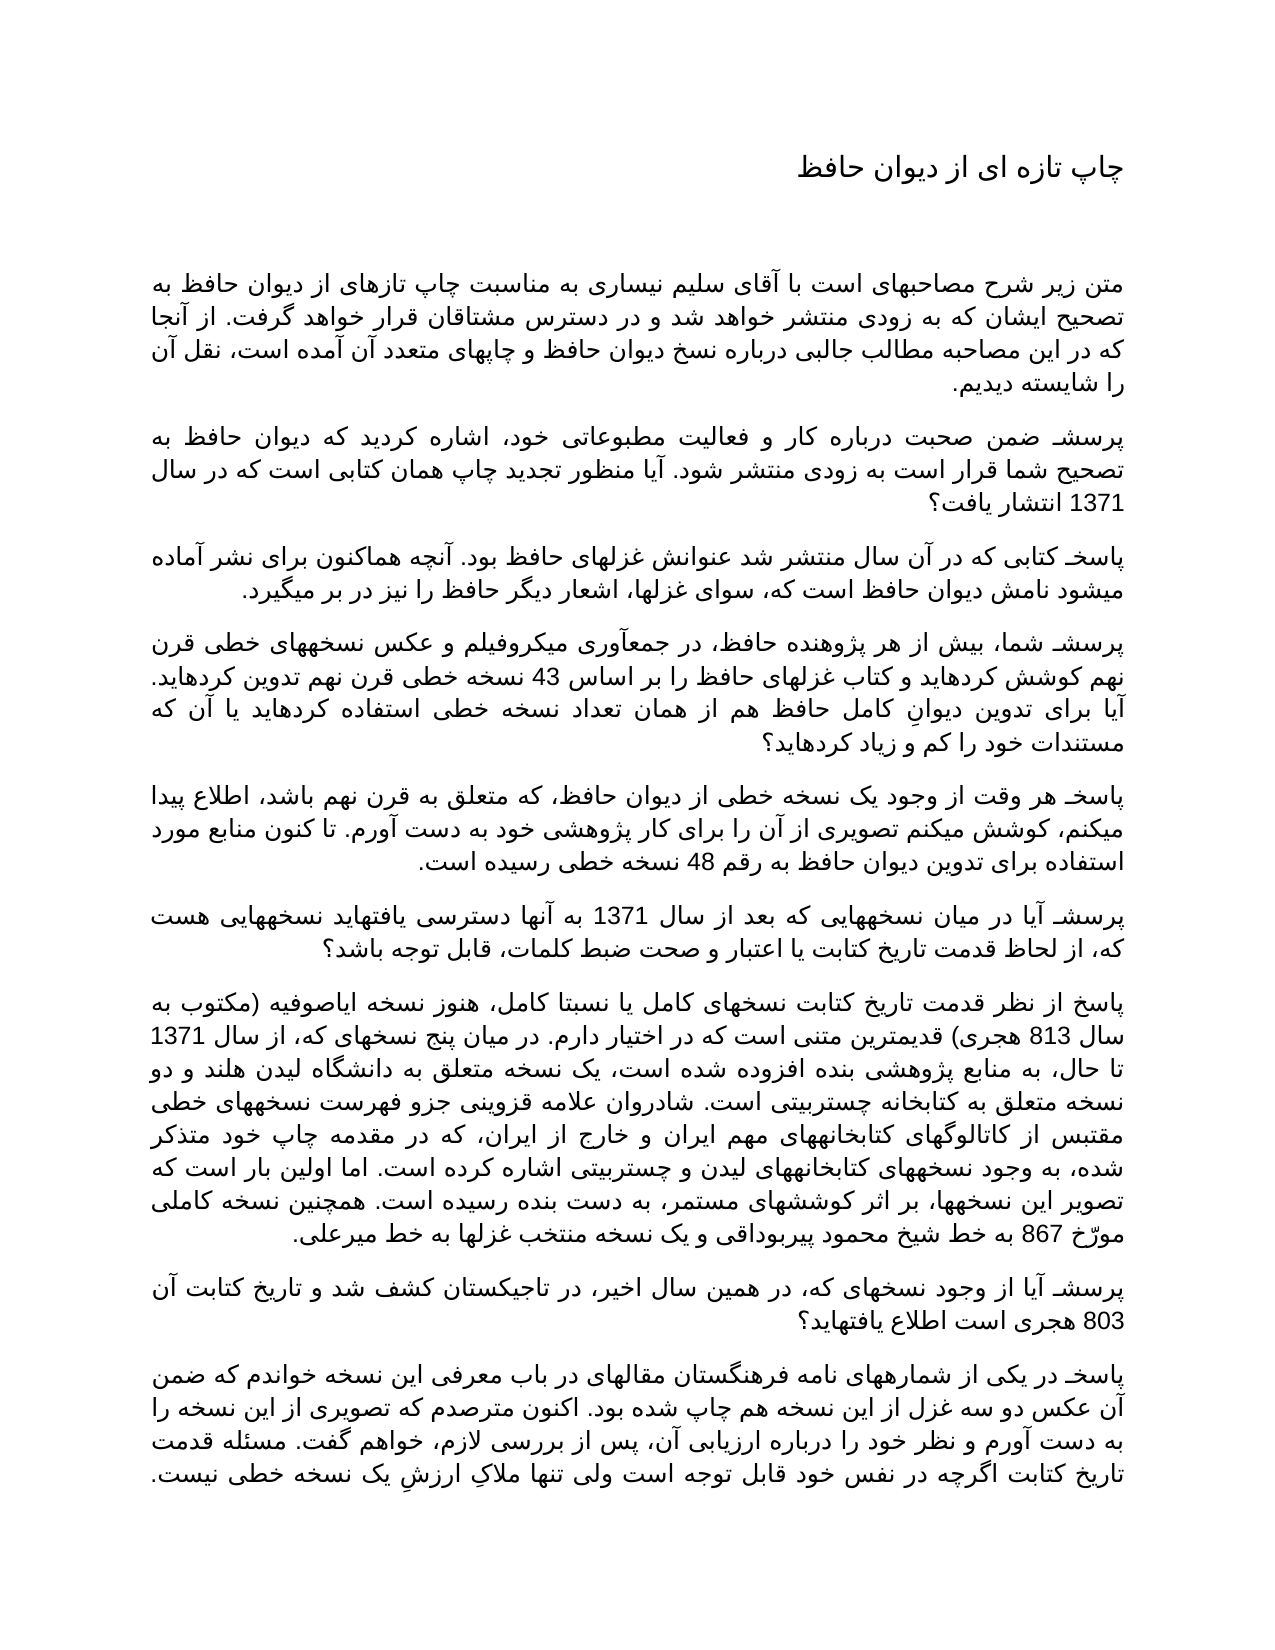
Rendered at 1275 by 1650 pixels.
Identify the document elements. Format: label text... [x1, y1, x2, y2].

text پاسخـ کتابی که در آن سال منتشر شد عنوانش غزلهای حافظ بود. آنچه هم‏اکنون برای نشر آماده می‏شود نامش دیوان حافظ است که، سوای غزل‏ها، اشعار دیگر حافظ را نیز در بر می‏گیرد. [150, 542, 1125, 603]
text پرسشـ آیا در میان نسخه‏هایی که بعد از سال 1371 به آنها دسترسی یافته‏اید نسخه‏هایی هست که، از لحاظ قدمت تاریخ کتابت یا اعتبار و صحت ضبط کلمات، قابل توجه باشد؟ [150, 901, 1125, 963]
text پرسشـ شما، بیش از هر پژوهنده حافظ، در جمع‏آوری میکروفیلم و عکس نسخه‏های خطی قرن نهم کوشش کرده‏اید و کتاب غزلهای حافظ را بر اساس 43 نسخه خطی قرن نهم تدوین کرده‏اید. آیا برای تدوین دیوانِ کامل حافظ هم از همان تعداد نسخه خطی استفاده کرده‏اید یا آن که مستندات خود را کم و زیاد کرده‏اید؟ [150, 628, 1125, 756]
text پرسشـ ضمن صحبت درباره کار و فعالیت مطبوعاتی خود، اشاره کردید که دیوان حافظ به تصحیح شما قرار است به زودی منتشر شود. آیا منظور تجدید چاپ همان کتابی است که در سال 1371 انتشار یافت؟ [150, 422, 1125, 516]
text متن زیر شرح مصاحبه‏ای است با آقای سلیم نیساری به مناسبت چاپ تازه‏ای از دیوان حافظ به تصحیح ایشان که به زودی منتشر خواهد شد و در دسترس مشتاقان قرار خواهد گرفت. از آن‏جا که در این مصاحبه مطالب جالبی درباره نسخ دیوان حافظ و چاپ‏های متعدد آن آمده است، نقل آن را شایسته دیدیم. [150, 269, 1125, 397]
text پرسشـ آیا از وجود نسخه‏ای که، در همین سال اخیر، در تاجیکستان کشف شد و تاریخ کتابت آن 803 هجری است اطلاع یافته‏اید؟ [150, 1273, 1125, 1335]
text پاسخ از نظر قدمت تاریخ کتابت نسخه‏ای کامل یا نسبتا کامل، هنوز نسخه ایاصوفیه (مکتوب به سال 813 هجری) قدیم‏ترین متنی است که در اختیار دارم. در میان پنج نسخه‏ای که، از سال 1371 تا حال، به منابع پژوهشی بنده افزوده شده است، یک نسخه متعلق به دانشگاه لیدن هلند و دو نسخه متعلق به کتاب‏خانه چستربیتی است. شادروان علامه قزوینی جزو فهرست نسخه‏های خطی مقتبس از کاتالوگ‏های کتاب‏خانه‏های مهم ایران و خارج از ایران، که در مقدمه چاپ خود متذکر شده، به وجود نسخه‏های کتاب‏خانه‏های لیدن و چستربیتی اشاره کرده است. اما اولین بار است که تصویر این نسخه‏ها، بر اثر کوشش‏های مستمر، به دست بنده رسیده است. همچنین نسخه کاملی مورّخ 867 به خط شیخ محمود پیربوداقی و یک نسخه منتخب غزل‏ها به خط میرعلی. [150, 988, 1125, 1248]
text چاپ تازه ای از دیوان حافظ [150, 150, 1125, 183]
text پاسخـ هر وقت از وجود یک نسخه خطی از دیوان حافظ، که متعلق به قرن نهم باشد، اطلاع پیدا می‏کنم، کوشش می‏کنم تصویری از آن را برای کار پژوهشی خود به دست آورم. تا کنون منابع مورد استفاده برای تدوین دیوان حافظ به رقم 48 نسخه خطی رسیده است. [150, 781, 1125, 876]
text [150, 1360, 1125, 1488]
